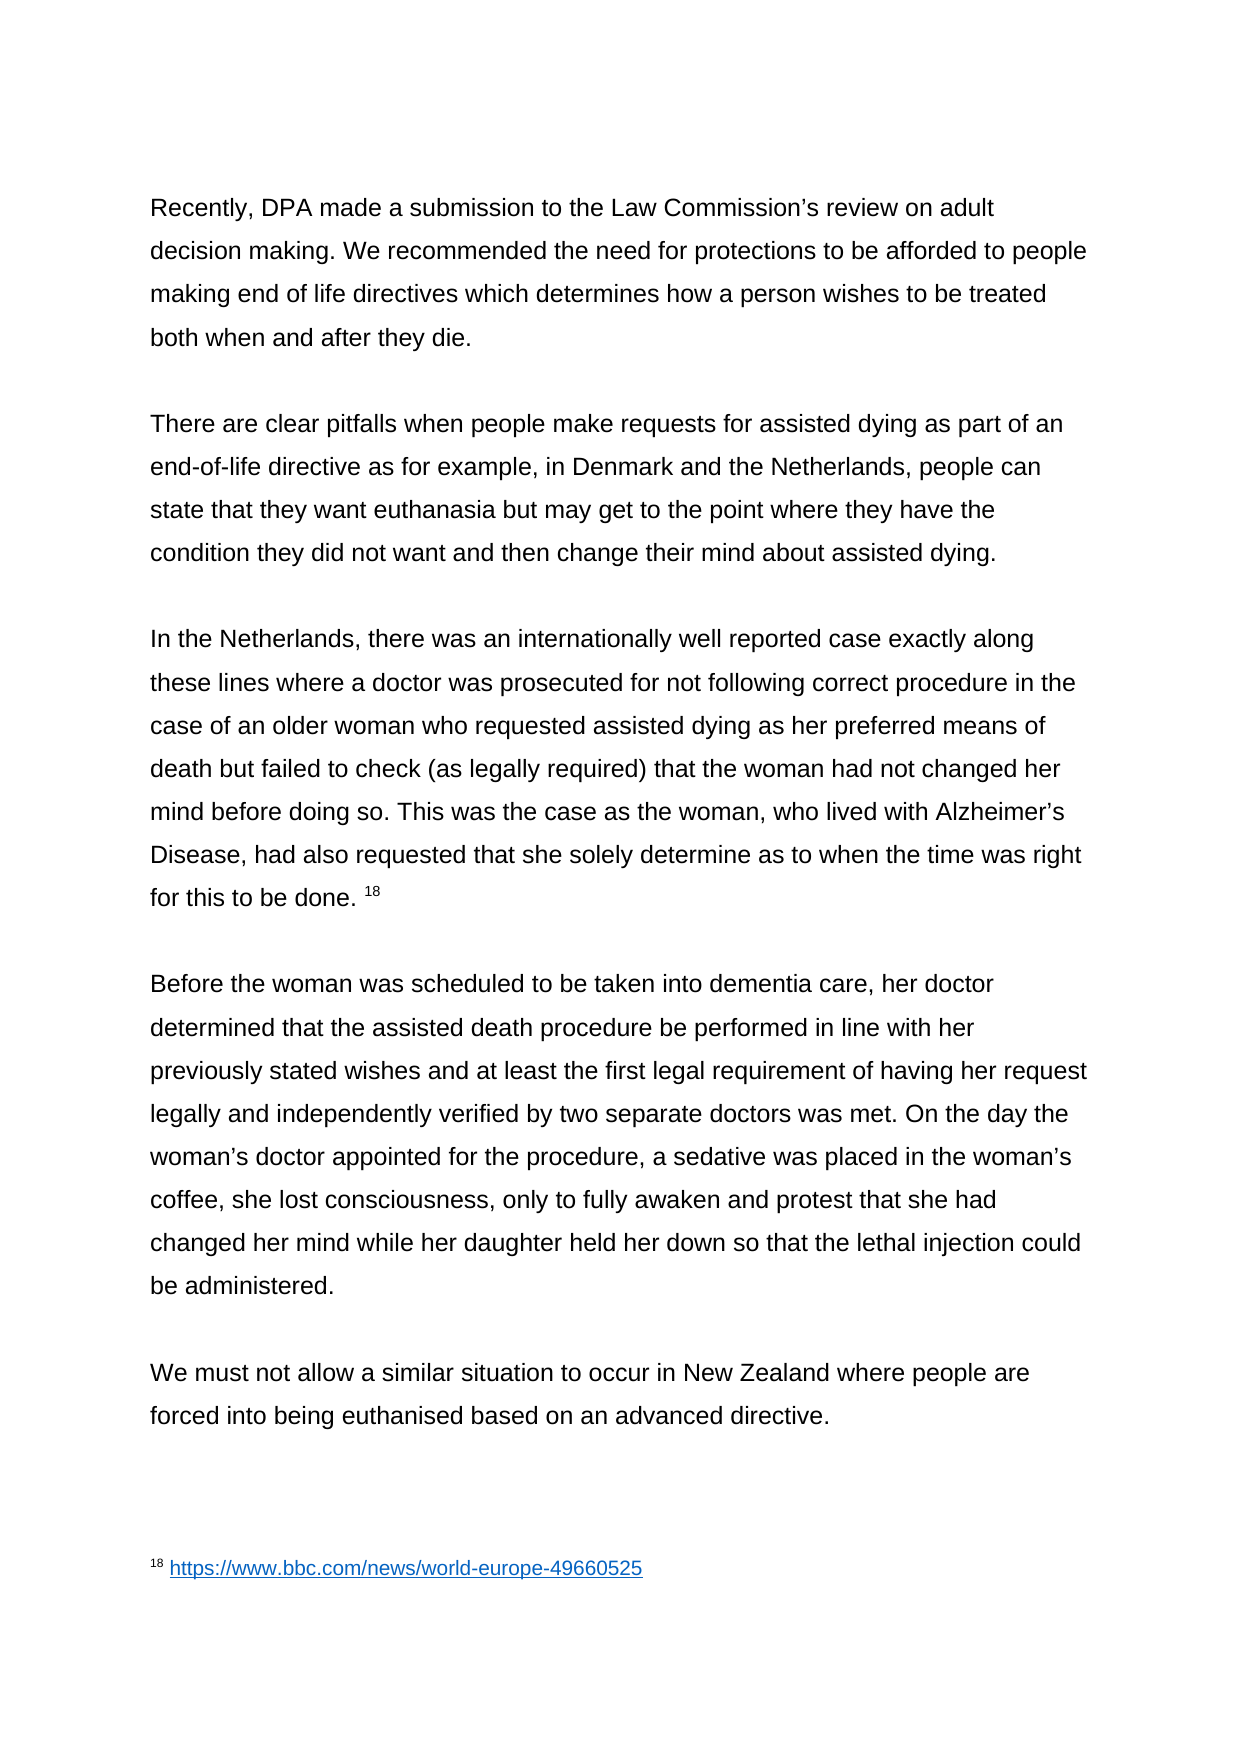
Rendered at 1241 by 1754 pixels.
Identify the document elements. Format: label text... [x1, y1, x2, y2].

text Before the woman was scheduled to be taken into dementia care, her doctor determined that the assisted death procedure be performed in line with her previously stated wishes and at least the first legal requirement of having her request legally and independently verified by two separate doctors was met. On the day the woman’s doctor appointed for the procedure, a sedative was placed in the woman’s coffee, she lost consciousness, only to fully awaken and protest that she had changed her mind while her daughter held her down so that the lethal injection could be administered. [150, 969, 1090, 1300]
text We must not allow a similar situation to occur in New Zealand where people are forced into being euthanised based on an advanced directive. [150, 1357, 1090, 1429]
text Recently, DPA made a submission to the Law Commission’s review on adult decision making. We recommended the need for protections to be afforded to people making end of life directives which determines how a person wishes to be treated both when and after they die. [150, 193, 1090, 351]
text There are clear pitfalls when people make requests for assisted dying as part of an end-of-life directive as for example, in Denmark and the Netherlands, people can state that they want euthanasia but may get to the point where they have the condition they did not want and then change their mind about assisted dying. [150, 409, 1090, 567]
text In the Netherlands, there was an internationally well reported case exactly along these lines where a doctor was prosecuted for not following correct procedure in the case of an older woman who requested assisted dying as her preferred means of death but failed to check (as legally required) that the woman had not changed her mind before doing so. This was the case as the woman, who lived with Alzheimer’s Disease, had also requested that she solely determine as to when the time was right for this to be done. [150, 624, 1090, 912]
